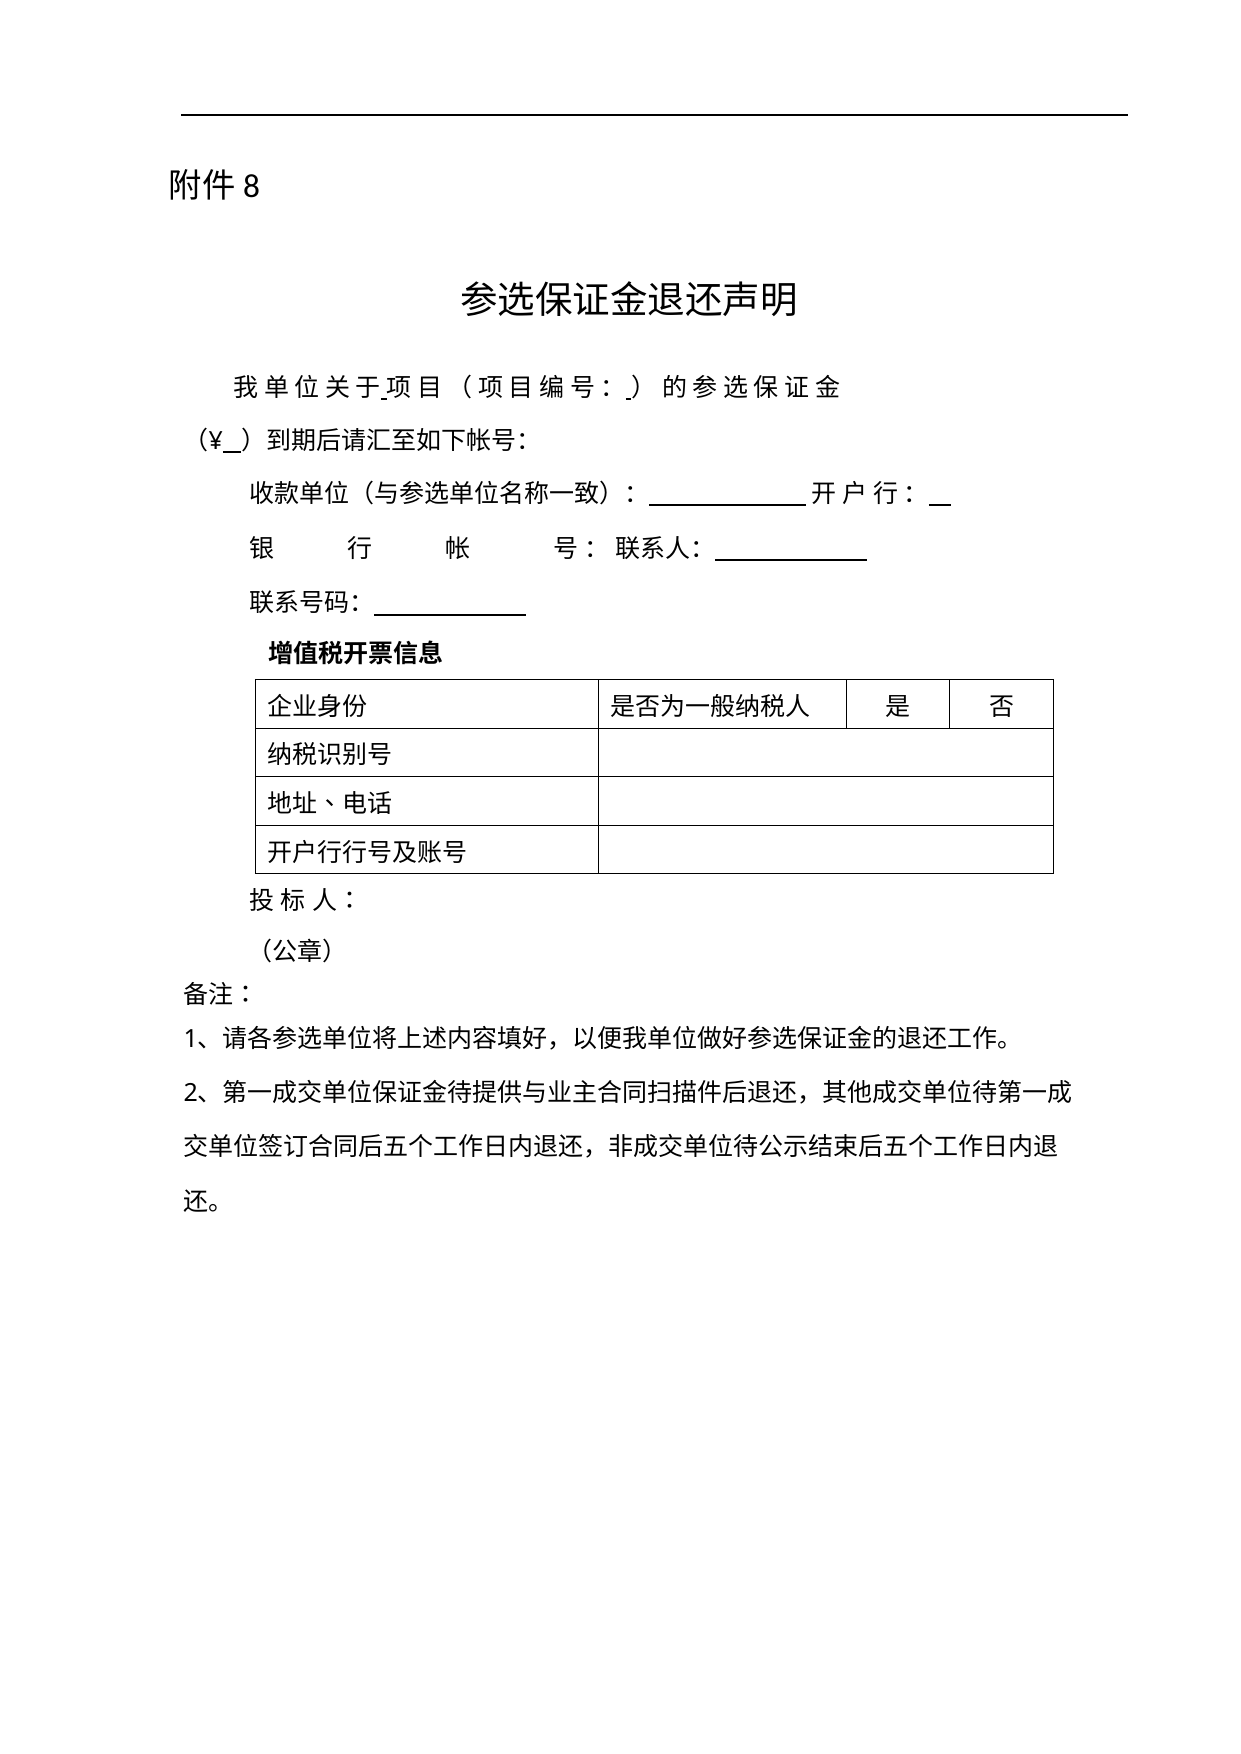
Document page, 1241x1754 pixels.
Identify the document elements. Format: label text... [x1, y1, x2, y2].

text 备注： [183, 976, 1094, 1010]
text 我 单 位 关 于 项 目 （ 项 目 编 号 ： ） 的 参 选 保 证 金 [233, 367, 1094, 403]
table_header 是 [847, 680, 949, 727]
text 附件 8 [169, 159, 1094, 207]
table_cell 地址、电话 [256, 777, 598, 825]
text 增值税开票信息 [249, 636, 1094, 670]
text 2、第一成交单位保证金待提供与业主合同扫描件后退还，其他成交单位待第一成交单位签订合同后五个工作日内退还，非成交单位待公示结束后五个工作日内退还。 [183, 1072, 1079, 1218]
table_cell [599, 777, 1053, 825]
text 投 标 人： [249, 883, 1094, 917]
table_cell [599, 729, 1053, 776]
table_header 企业身份 [256, 680, 598, 727]
table_cell 纳税识别号 [256, 729, 598, 776]
table_header 是否为一般纳税人 [599, 680, 846, 727]
text 联系号码： [249, 583, 1094, 619]
table_cell 开户行行号及账号 [256, 826, 598, 873]
text 收款单位（与参选单位名称一致）： 开 户 行 ： [249, 473, 956, 509]
table_cell [599, 826, 1053, 873]
text 1、请各参选单位将上述内容填好，以便我单位做好参选保证金的退还工作。 [183, 1019, 1094, 1055]
table_header 否 [950, 680, 1053, 727]
text （公章） [221, 934, 1094, 968]
text （¥ ）到期后请汇至如下帐号： [183, 420, 1094, 457]
text 参选保证金退还声明 [460, 270, 1094, 324]
text 银 行 帐 号 ： 联系人： [249, 528, 881, 564]
